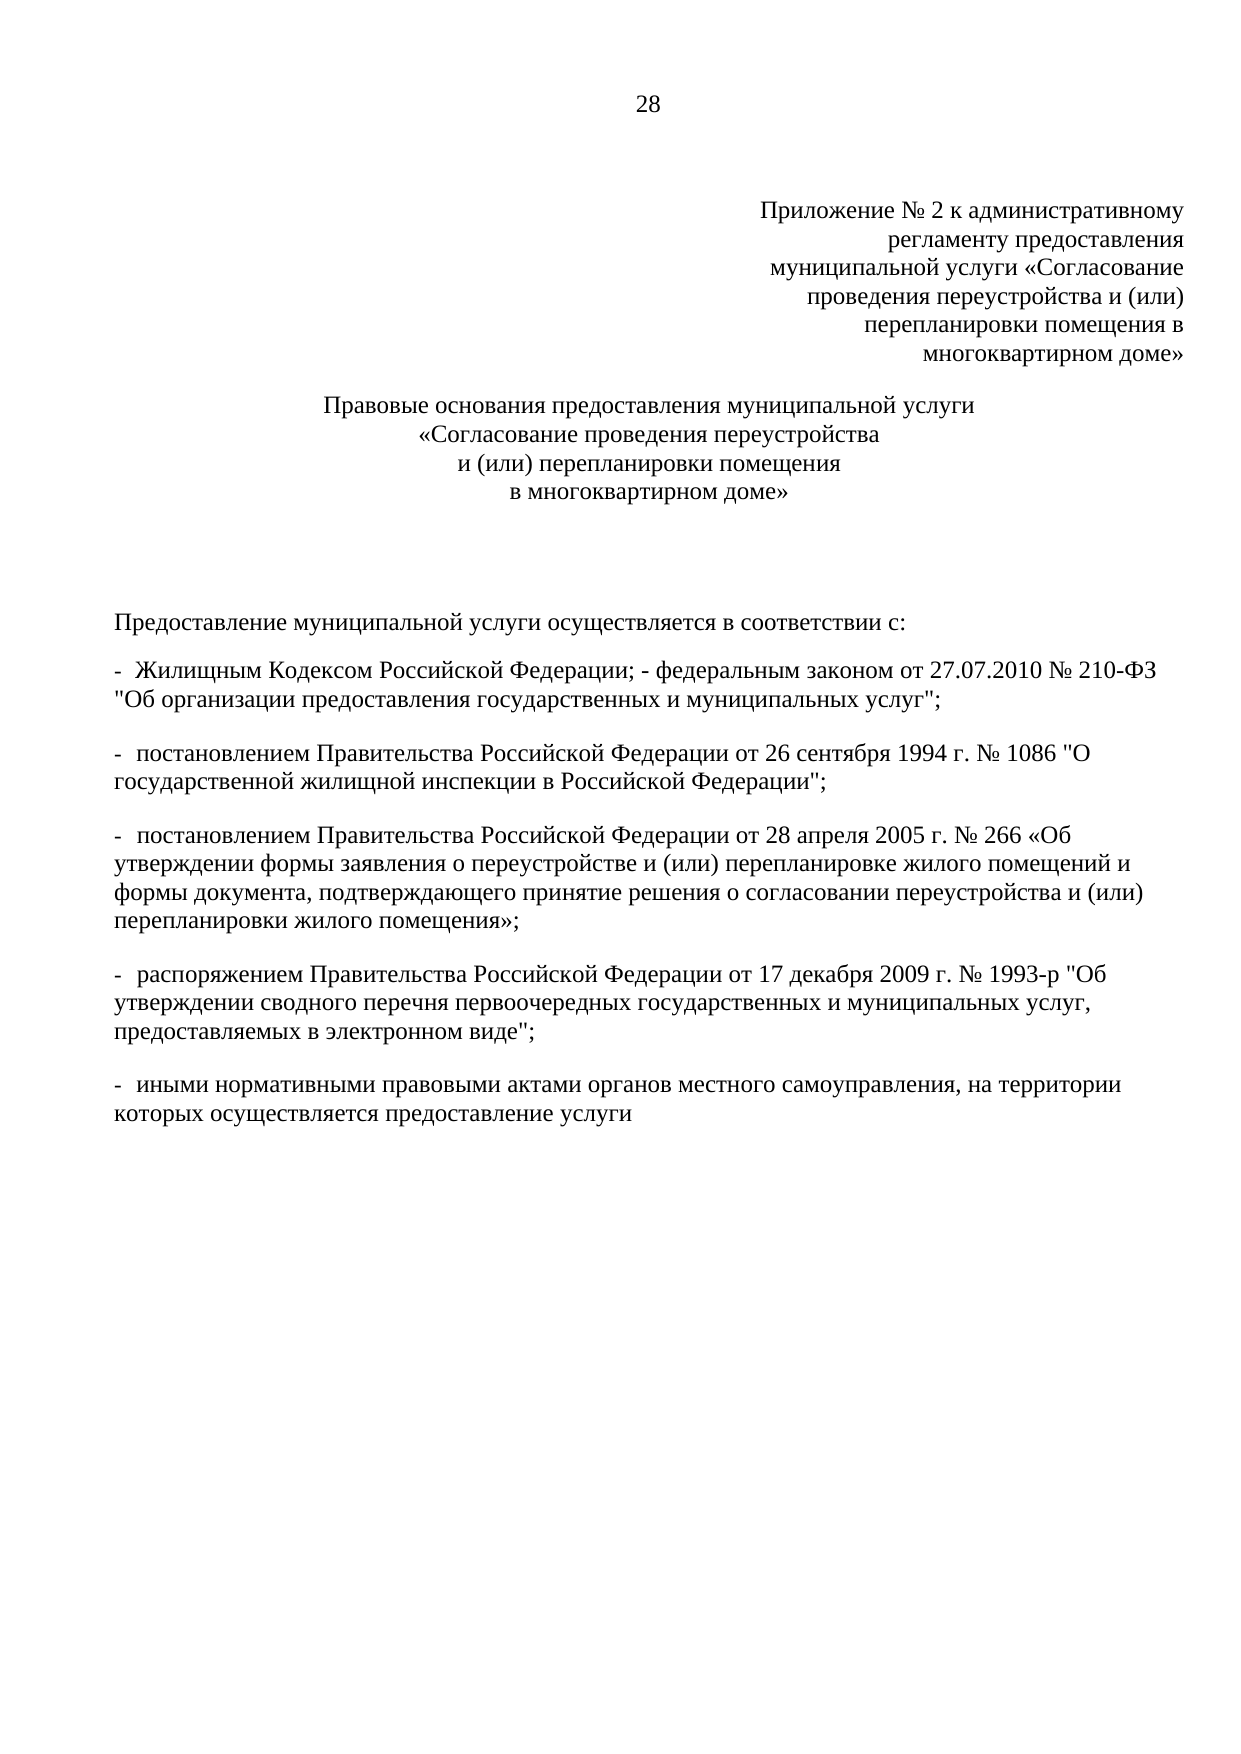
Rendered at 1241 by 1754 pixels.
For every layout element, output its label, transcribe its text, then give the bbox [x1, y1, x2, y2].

text Предоставление муниципальной услуги осуществляется в соответствии с: [114, 612, 1184, 635]
text Правовые основания предоставления муниципальной услуги «Согласование проведения переустройства и (или) перепланировки помещения в многоквартирном доме» [114, 390, 1184, 505]
text 28 [636, 95, 661, 117]
list Жилищным Кодексом Российской Федерации; - федеральным законом от 27.07.2010 № 210-ФЗ "Об организации предоставления государственных и муниципальных услуг"; [114, 656, 1184, 713]
list постановлением Правительства Российской Федерации от 26 сентября 1994 г. № 1086 "О государственной жилищной инспекции в Российской Федерации"; [114, 738, 1184, 795]
list распоряжением Правительства Российской Федерации от 17 декабря 2009 г. № 1993-р "Об утверждении сводного перечня первоочередных государственных и муниципальных услуг, предоставляемых в электронном виде"; [114, 959, 1184, 1045]
list постановлением Правительства Российской Федерации от 28 апреля 2005 г. № 266 «Об утверждении формы заявления о переустройстве и (или) перепланировке жилого помещений и формы документа, подтверждающего принятие решения о согласовании переустройства и (или) перепланировки жилого помещения»; [114, 820, 1184, 934]
text Приложение № 2 к административному регламенту предоставления муниципальной услуги «Согласование проведения переустройства и (или) перепланировки помещения в многоквартирном доме» [720, 196, 1184, 367]
list иными нормативными правовыми актами органов местного самоуправления, на территории которых осуществляется предоставление услуги [114, 1070, 1184, 1127]
